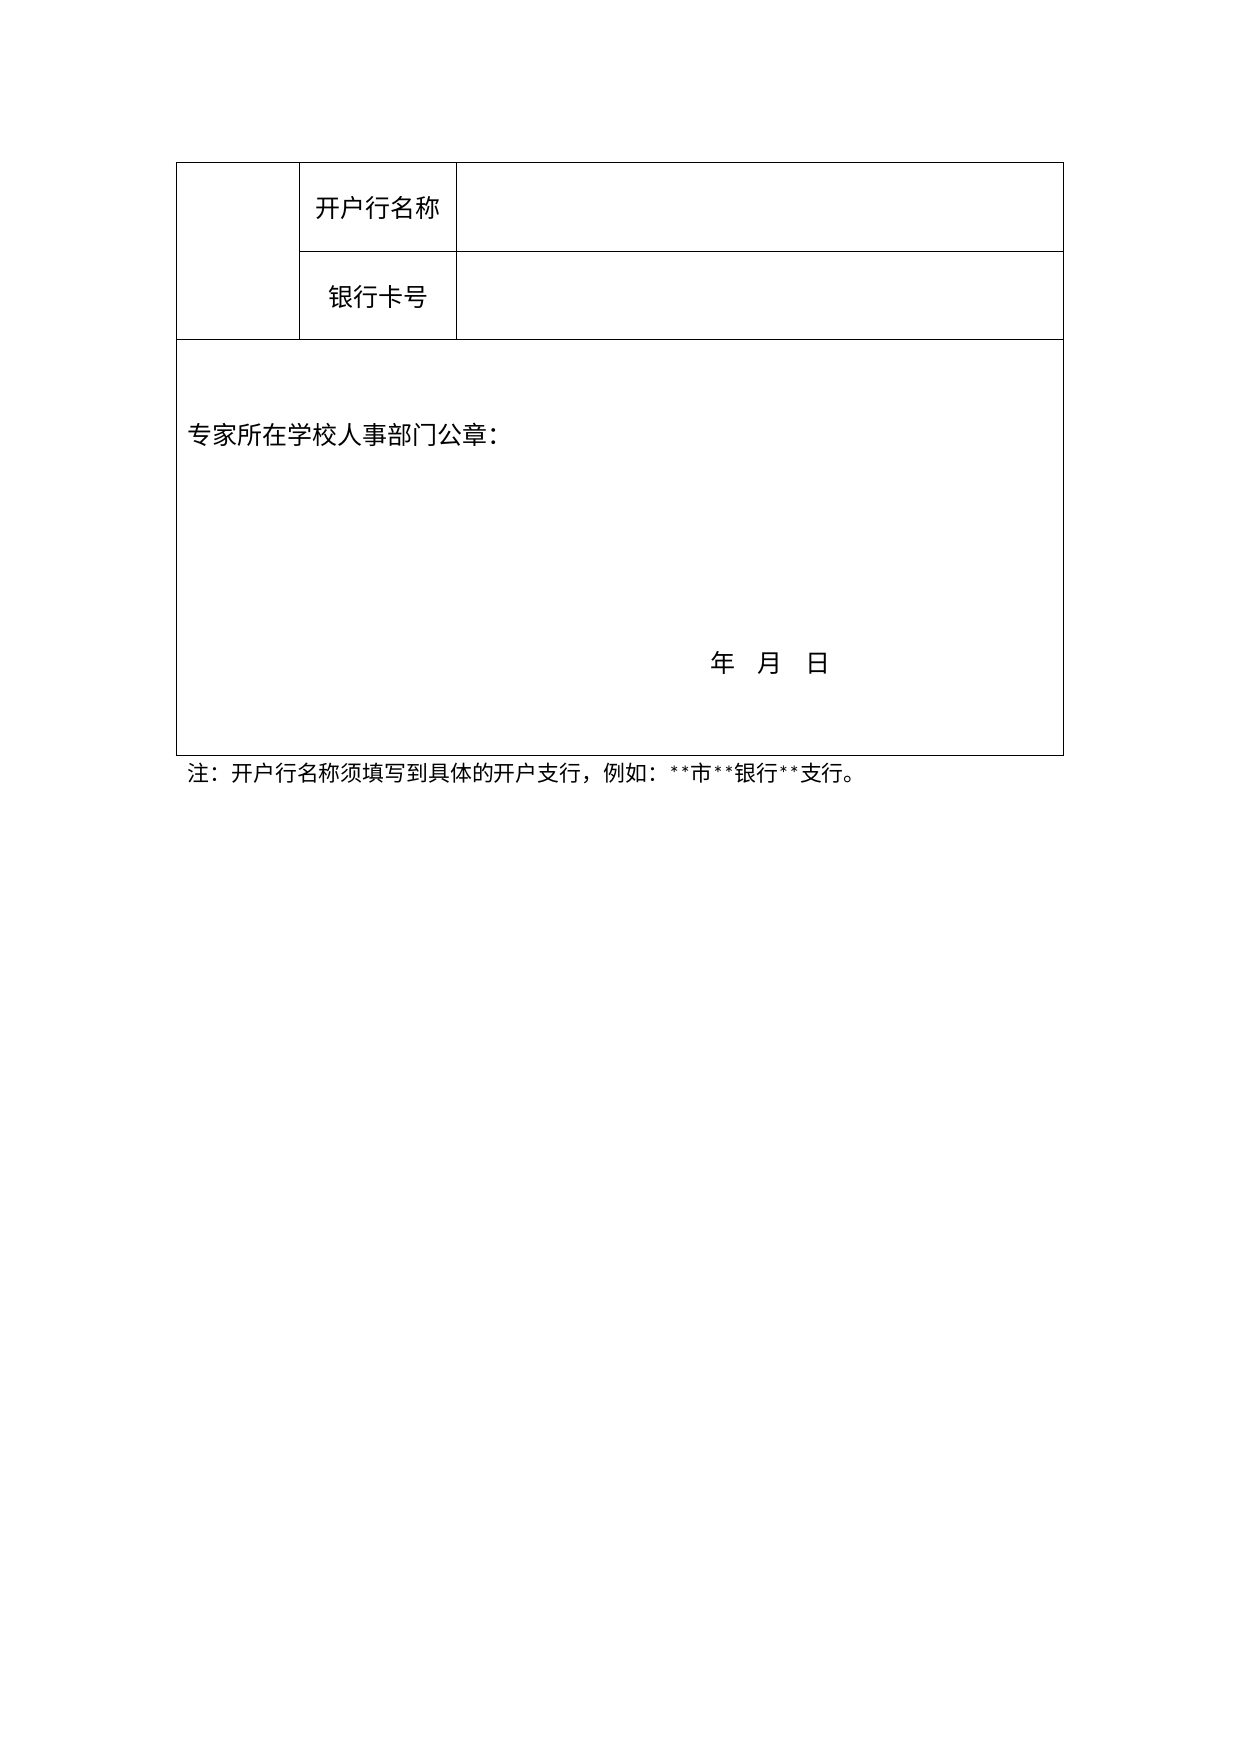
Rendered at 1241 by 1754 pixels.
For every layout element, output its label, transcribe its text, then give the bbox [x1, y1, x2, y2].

table_cell 开户行名称 [300, 163, 456, 251]
text 注：开户行名称须填写到具体的开户支行，例如：**市**银行**支行。 [187, 756, 1053, 788]
table_cell [457, 252, 1063, 339]
table_cell 银行卡号 [300, 252, 456, 339]
table_cell 专家所在学校人事部门公章： 年 月 日 [177, 340, 1063, 755]
table_cell [457, 163, 1063, 251]
